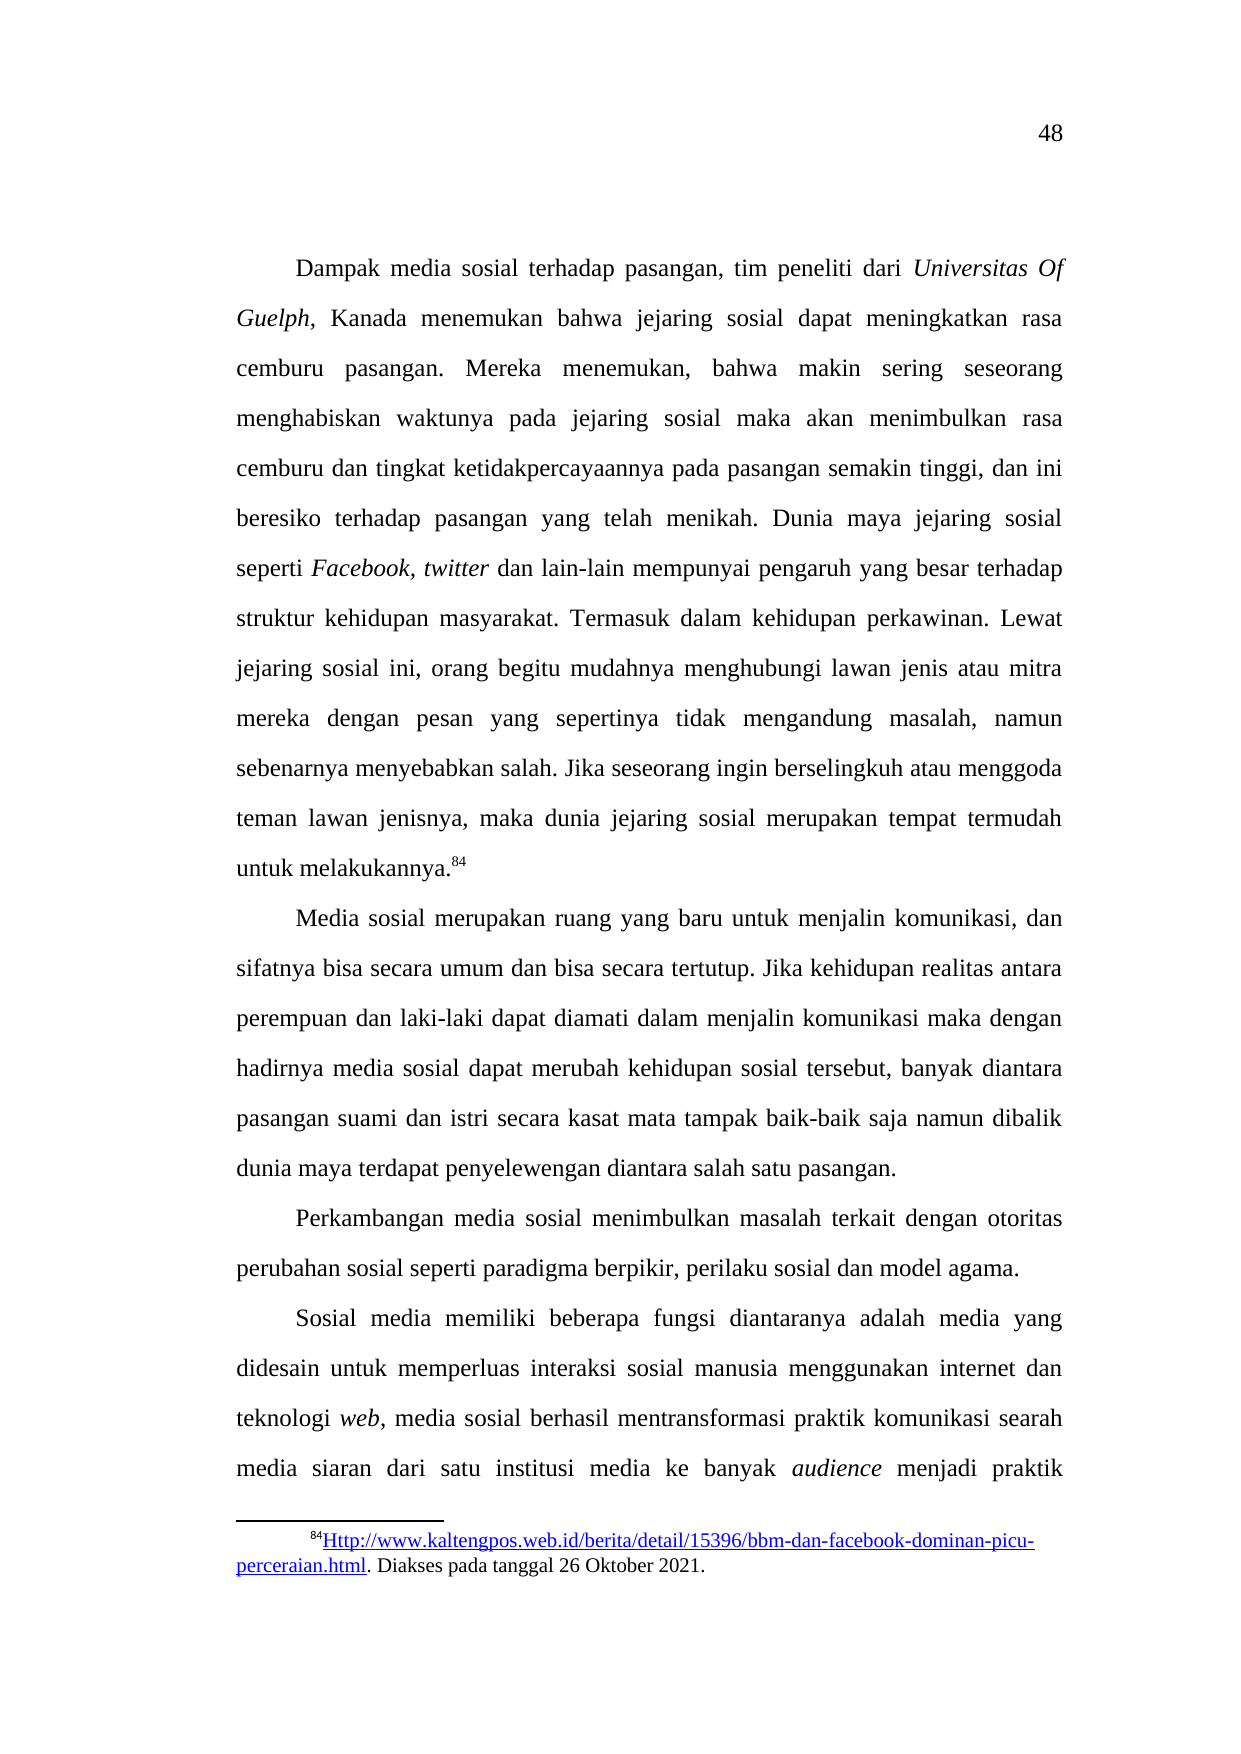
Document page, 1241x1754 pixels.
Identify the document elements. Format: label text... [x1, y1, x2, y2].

text Dampak media sosial terhadap pasangan, tim peneliti dari Universitas Of Guelph, Kanada menemukan bahwa jejaring sosial dapat meningkatkan rasa cemburu pasangan. Mereka menemukan, bahwa makin sering seseorang menghabiskan waktunya pada jejaring sosial maka akan menimbulkan rasa cemburu dan tingkat ketidakpercayaannya pada pasangan semakin tinggi, dan ini beresiko terhadap pasangan yang telah menikah. Dunia maya jejaring sosial seperti Facebook, twitter dan lain-lain mempunyai pengaruh yang besar terhadap struktur kehidupan masyarakat. Termasuk dalam kehidupan perkawinan. Lewat jejaring sosial ini, orang begitu mudahnya menghubungi lawan jenis atau mitra mereka dengan pesan yang sepertinya tidak mengandung masalah, namun sebenarnya menyebabkan salah. Jika seseorang ingin berselingkuh atau menggoda teman lawan jenisnya, maka dunia jejaring sosial merupakan tempat termudah untuk melakukannya. [236, 236, 1063, 886]
text Media sosial merupakan ruang yang baru untuk menjalin komunikasi, dan sifatnya bisa secara umum dan bisa secara tertutup. Jika kehidupan realitas antara perempuan dan laki-laki dapat diamati dalam menjalin komunikasi maka dengan hadirnya media sosial dapat merubah kehidupan sosial tersebut, banyak diantara pasangan suami dan istri secara kasat mata tampak baik-baik saja namun dibalik dunia maya terdapat penyelewengan diantara salah satu pasangan. [236, 886, 1063, 1186]
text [236, 1286, 1063, 1486]
text Perkambangan media sosial menimbulkan masalah terkait dengan otoritas perubahan sosial seperti paradigma berpikir, perilaku sosial dan model agama. [236, 1186, 1063, 1286]
